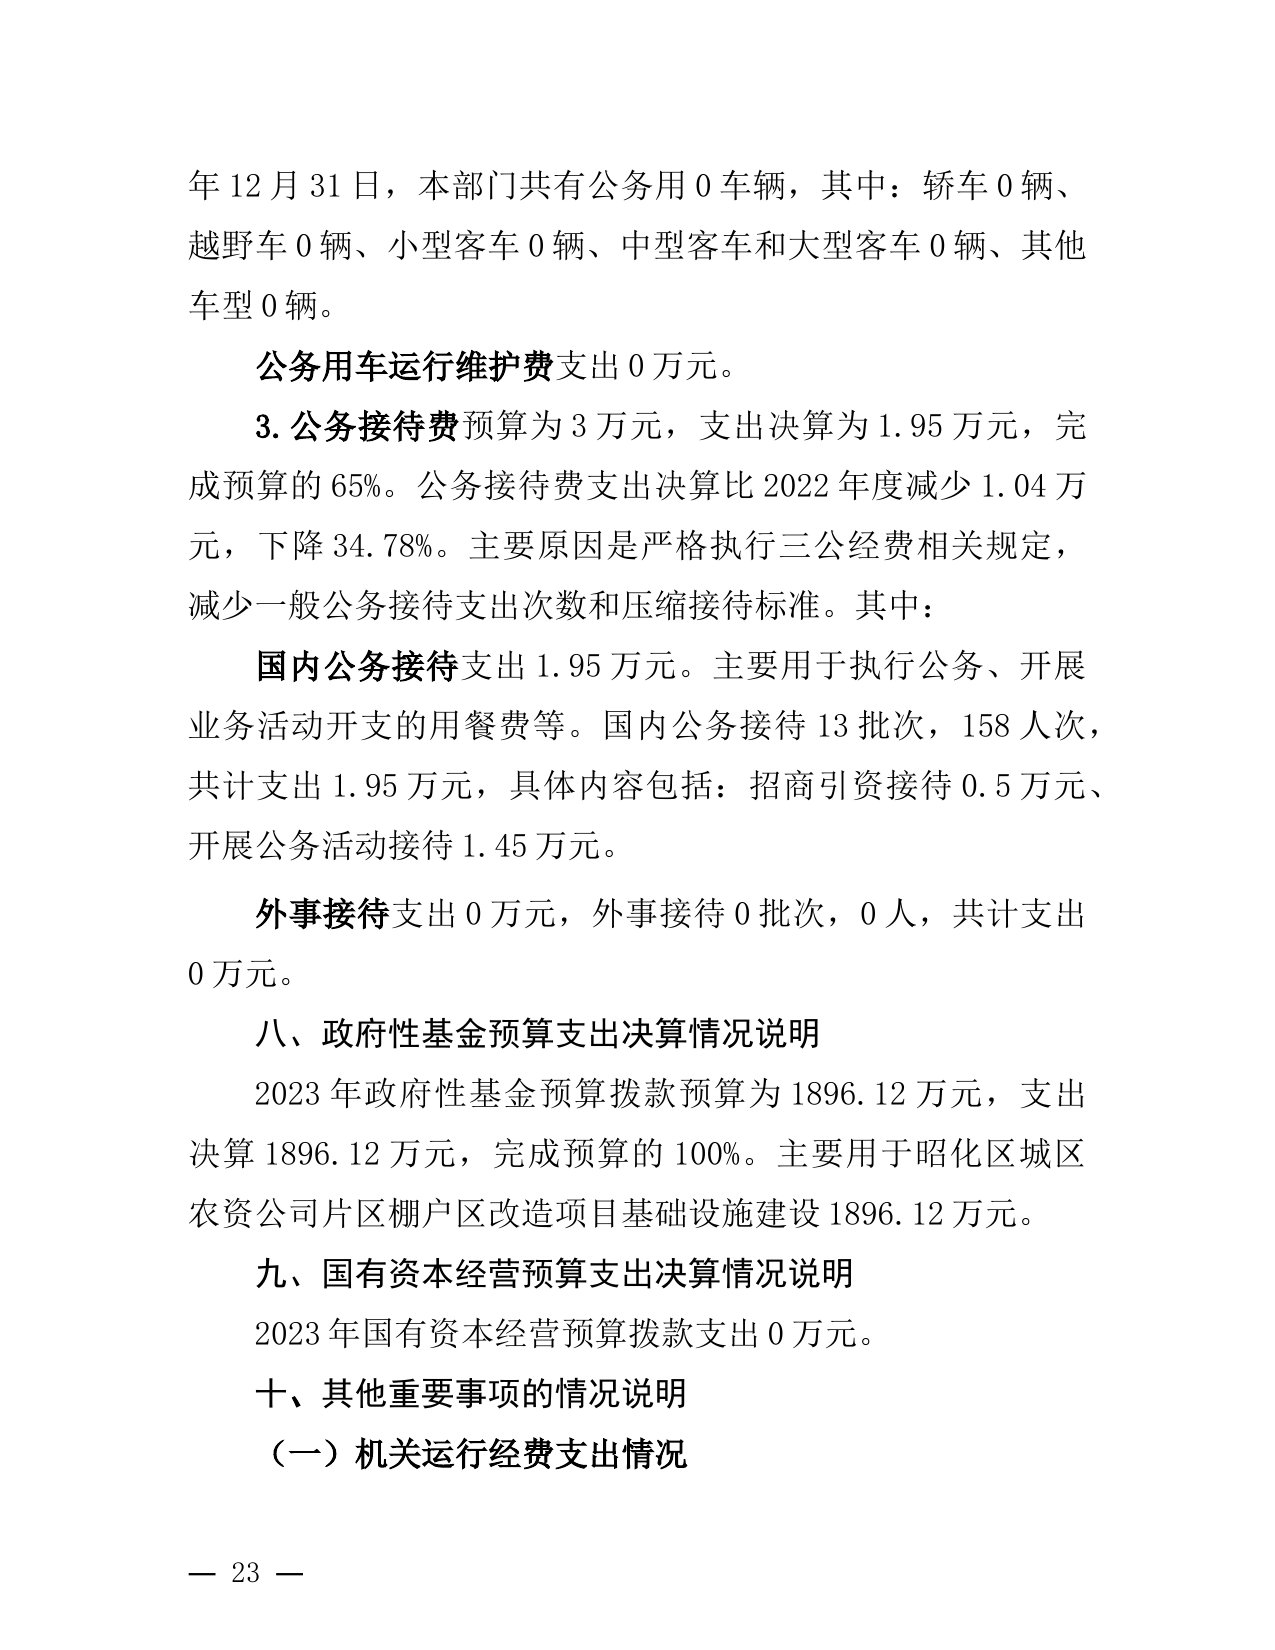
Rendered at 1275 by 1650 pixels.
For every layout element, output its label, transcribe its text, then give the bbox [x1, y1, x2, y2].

text 2023年政府性基金预算拨款预算为1896.12万元，支出决算1896.12万元，完成预算的100%。主要用于昭化区城区农资公司片区棚户区改造项目基础设施建设1896.12万元。 [187, 1057, 1087, 1237]
text 2023年国有资本经营预算拨款支出0万元。 [187, 1297, 1087, 1357]
text （一）机关运行经费支出情况 [187, 1417, 1087, 1477]
text 九、国有资本经营预算支出决算情况说明 [187, 1237, 1087, 1297]
text 外事接待支出0万元，外事接待0批次，0人，共计支出0万元。 [187, 877, 1087, 997]
text 国内公务接待支出1.95万元。主要用于执行公务、开展业务活动开支的用餐费等。国内公务接待13批次，158人次，共计支出1.95万元，具体内容包括：招商引资接待0.5万元、开展公务活动接待1.45万元。 [187, 630, 1087, 870]
text 十、其他重要事项的情况说明 [187, 1357, 1087, 1417]
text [187, 150, 1087, 330]
text 3.公务接待费预算为3万元，支出决算为1.95万元，完成预算的65%。公务接待费支出决算比2022年度减少1.04万元，下降34.78%。主要原因是严格执行三公经费相关规定，减少一般公务接待支出次数和压缩接待标准。其中： [187, 390, 1087, 630]
text 公务用车运行维护费支出0万元。 [187, 330, 1087, 390]
text 八、政府性基金预算支出决算情况说明 [187, 997, 1087, 1057]
